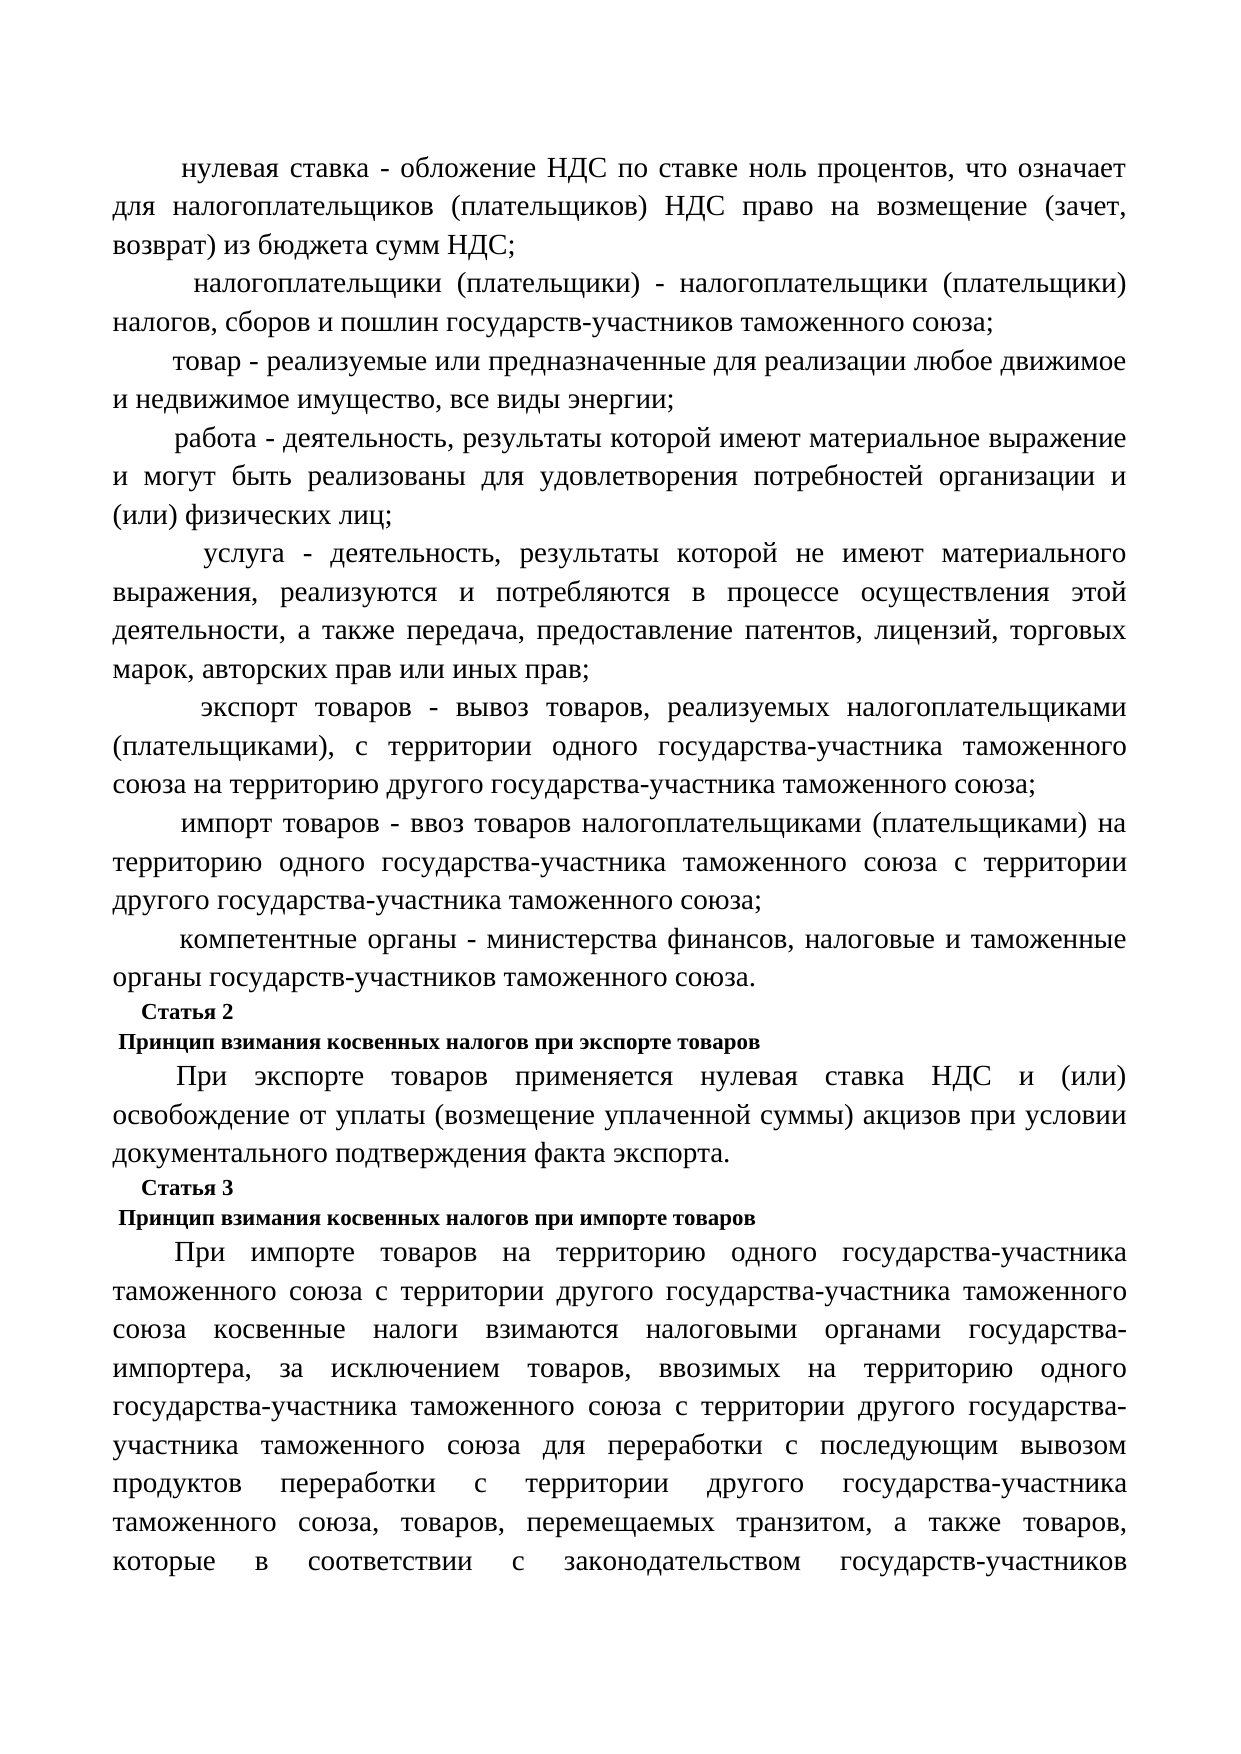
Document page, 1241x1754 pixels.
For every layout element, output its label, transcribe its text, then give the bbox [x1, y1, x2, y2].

text налогоплательщики (плательщики) - налогоплательщики (плательщики) налогов, сборов и пошлин государств-участников таможенного союза; [112, 266, 1128, 338]
text компетентные органы - министерства финансов, налоговые и таможенные органы государств-участников таможенного союза. [112, 921, 1128, 993]
text работа - деятельность, результаты которой имеют материальное выражение и могут быть реализованы для удовлетворения потребностей организации и (или) физических лиц; [112, 420, 1128, 530]
text импорт товаров - ввоз товаров налогоплательщиками (плательщиками) на территорию одного государства-участника таможенного союза с территории другого государства-участника таможенного союза; [112, 805, 1128, 916]
text экспорт товаров - вывоз товаров, реализуемых налогоплательщиками (плательщиками), с территории одного государства-участника таможенного союза на территорию другого государства-участника таможенного союза; [112, 689, 1128, 800]
text нулевая ставка - обложение НДС по ставке ноль процентов, что означает для налогоплательщиков (плательщиков) НДС право на возмещение (зачет, возврат) из бюджета сумм НДС; [112, 150, 1128, 261]
text Статья 3 Принцип взимания косвенных налогов при импорте товаров [112, 1174, 1128, 1231]
text При экспорте товаров применяется нулевая ставка НДС и (или) освобождение от уплаты (возмещение уплаченной суммы) акцизов при условии документального подтверждения факта экспорта. [112, 1058, 1128, 1169]
text Статья 2 Принцип взимания косвенных налогов при экспорте товаров [112, 998, 1128, 1054]
text товар - реализуемые или предназначенные для реализации любое движимое и недвижимое имущество, все виды энергии; [112, 343, 1128, 415]
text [112, 1234, 1128, 1576]
text услуга - деятельность, результаты которой не имеют материального выражения, реализуются и потребляются в процессе осуществления этой деятельности, а также передача, предоставление патентов, лицензий, торговых марок, авторских прав или иных прав; [112, 535, 1128, 684]
